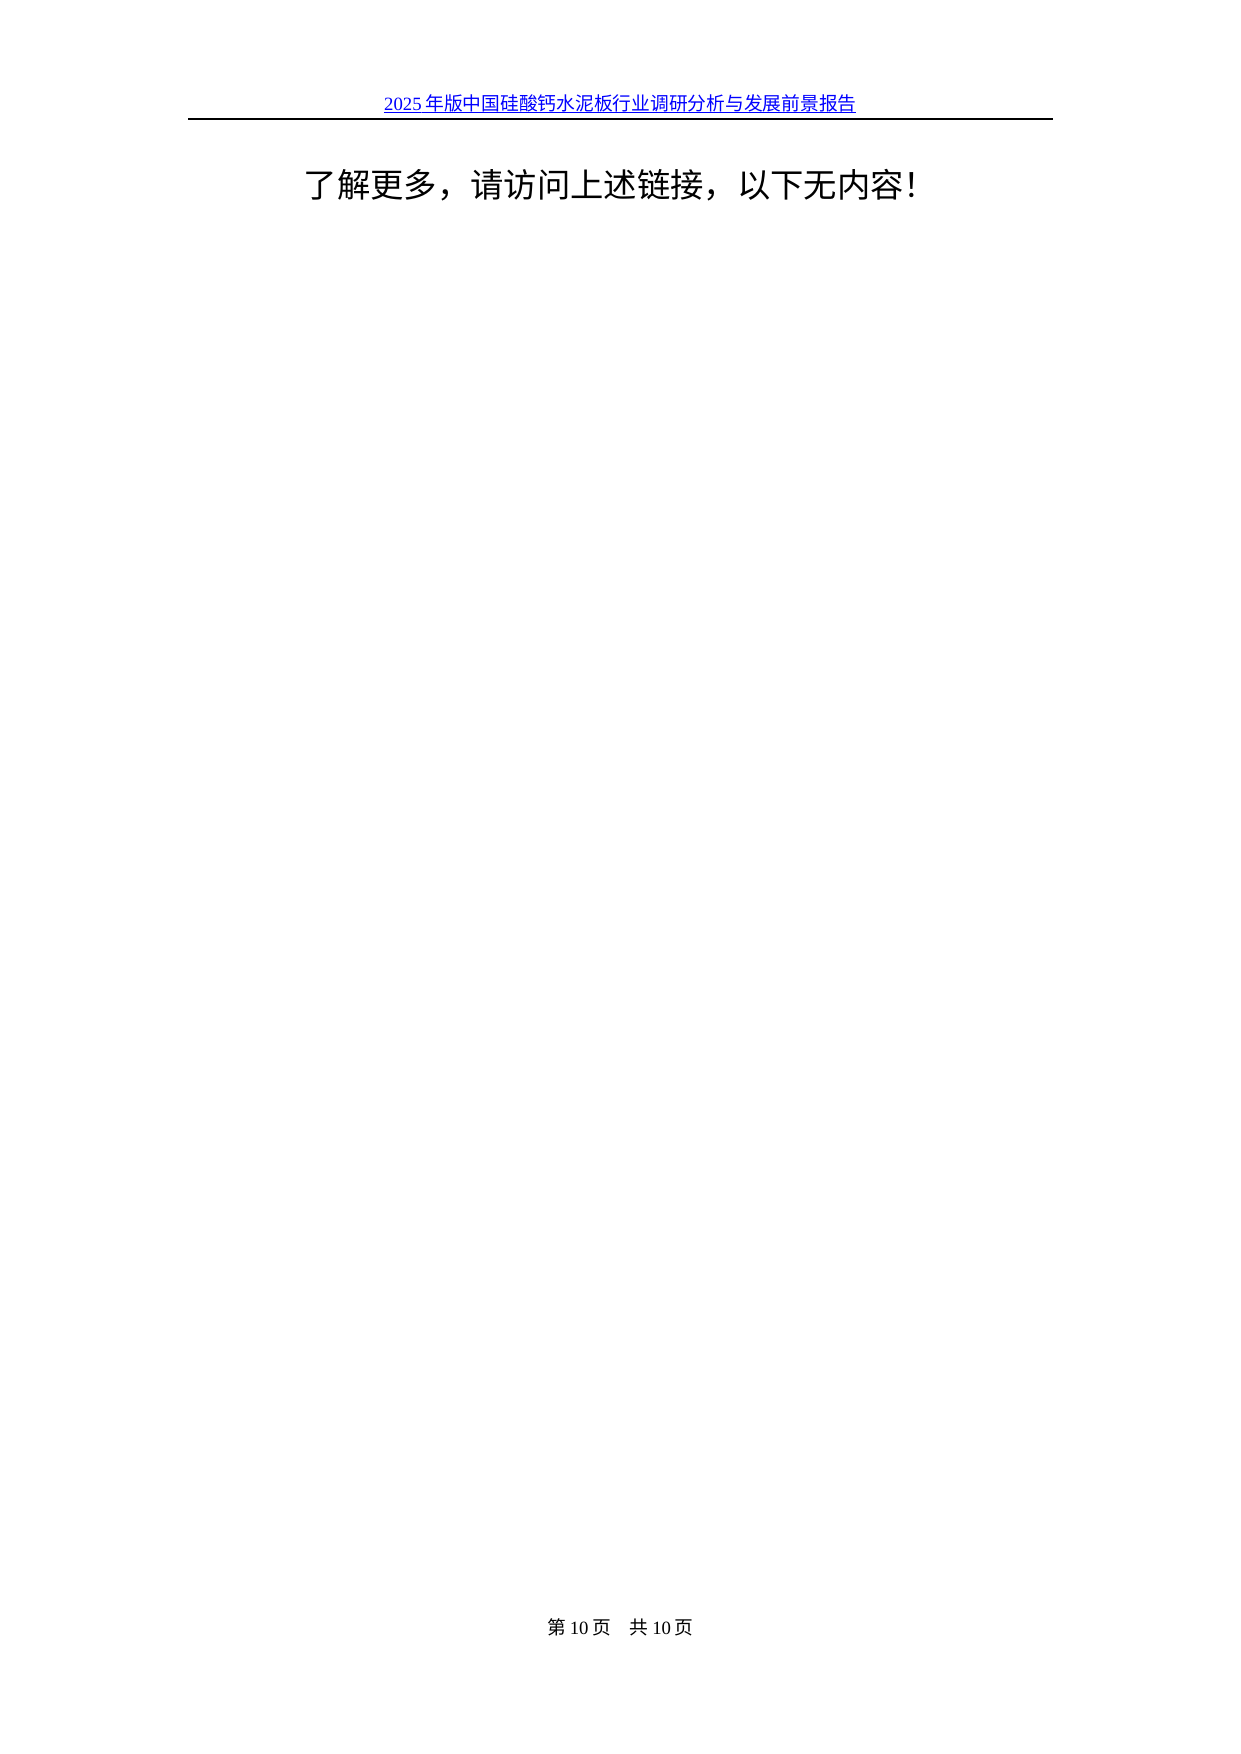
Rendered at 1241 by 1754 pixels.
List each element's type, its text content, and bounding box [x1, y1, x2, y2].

title 了解更多，请访问上述链接，以下无内容！ [187, 150, 1053, 215]
